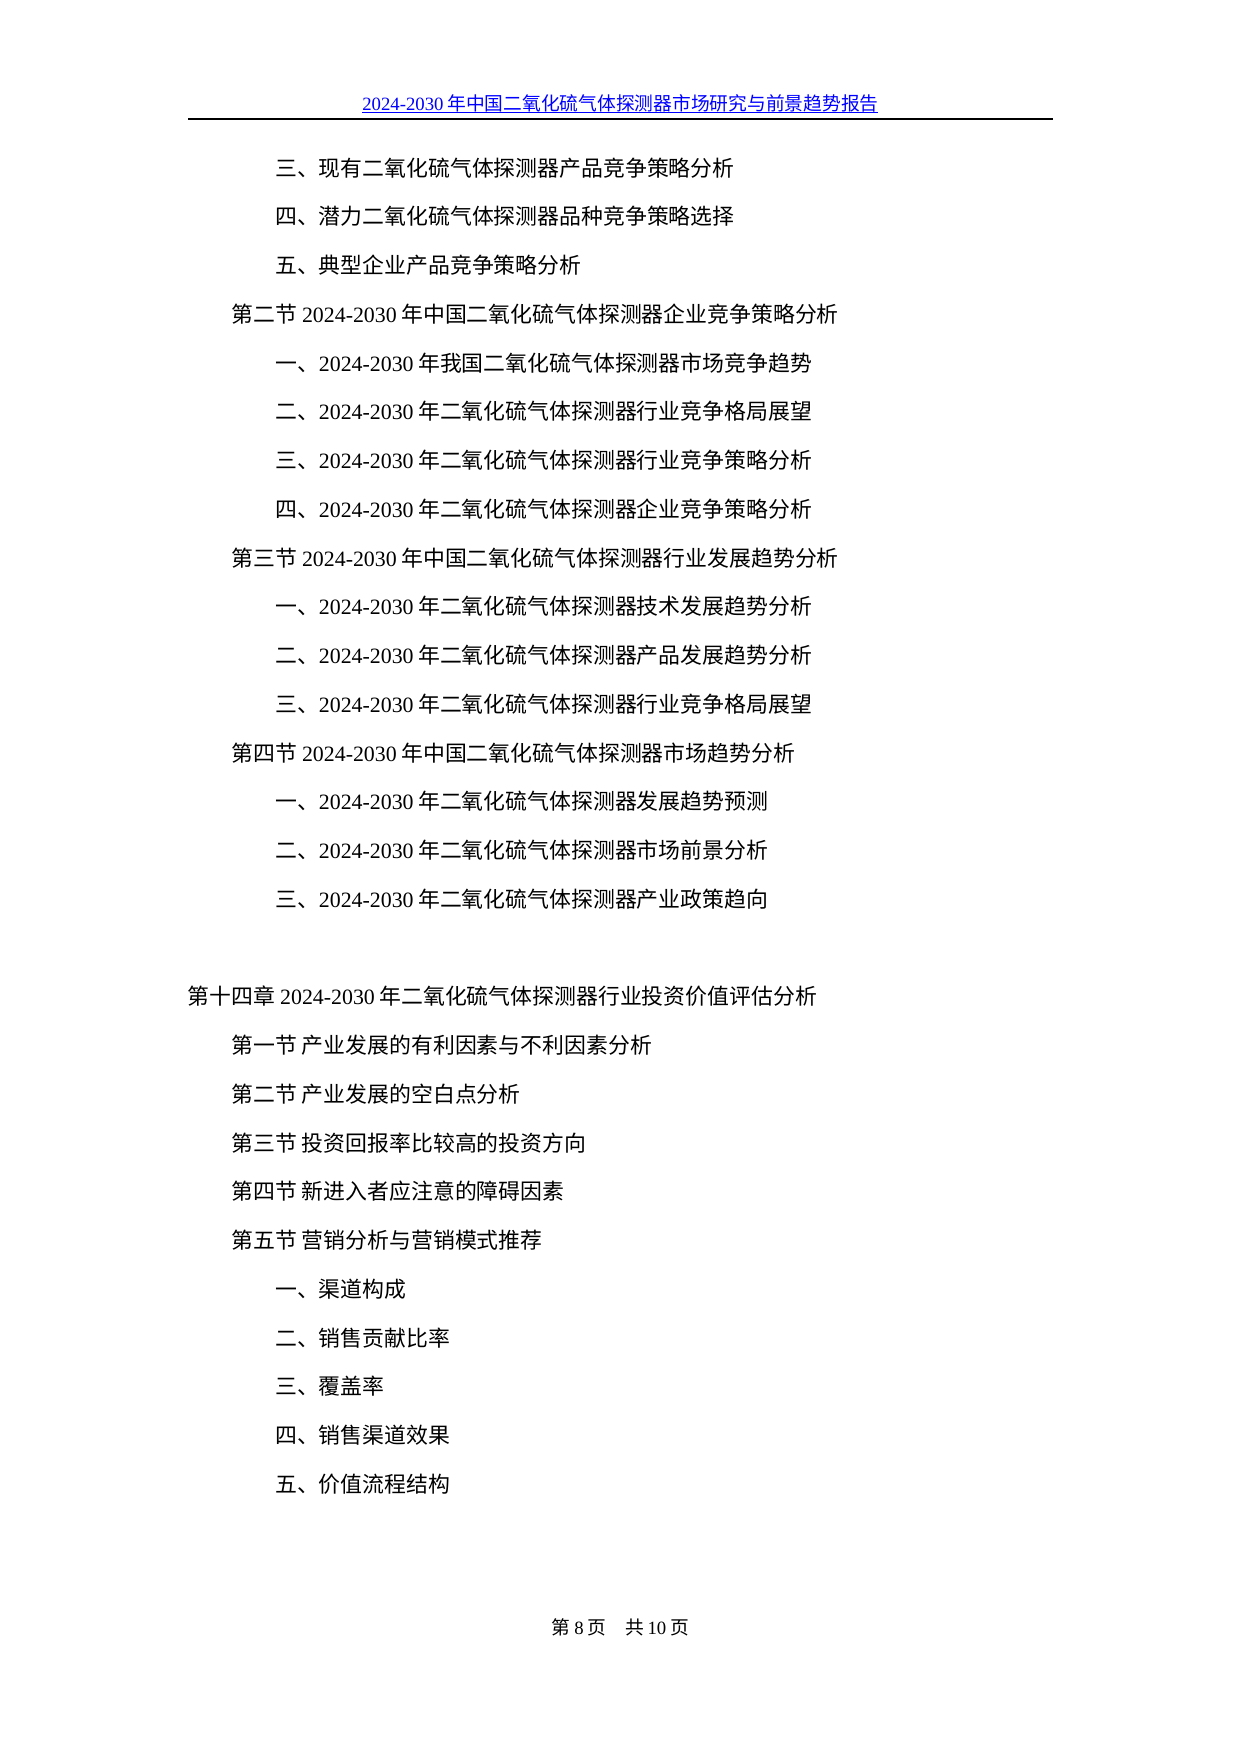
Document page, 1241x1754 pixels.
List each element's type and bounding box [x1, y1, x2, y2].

text [187, 150, 1053, 1499]
